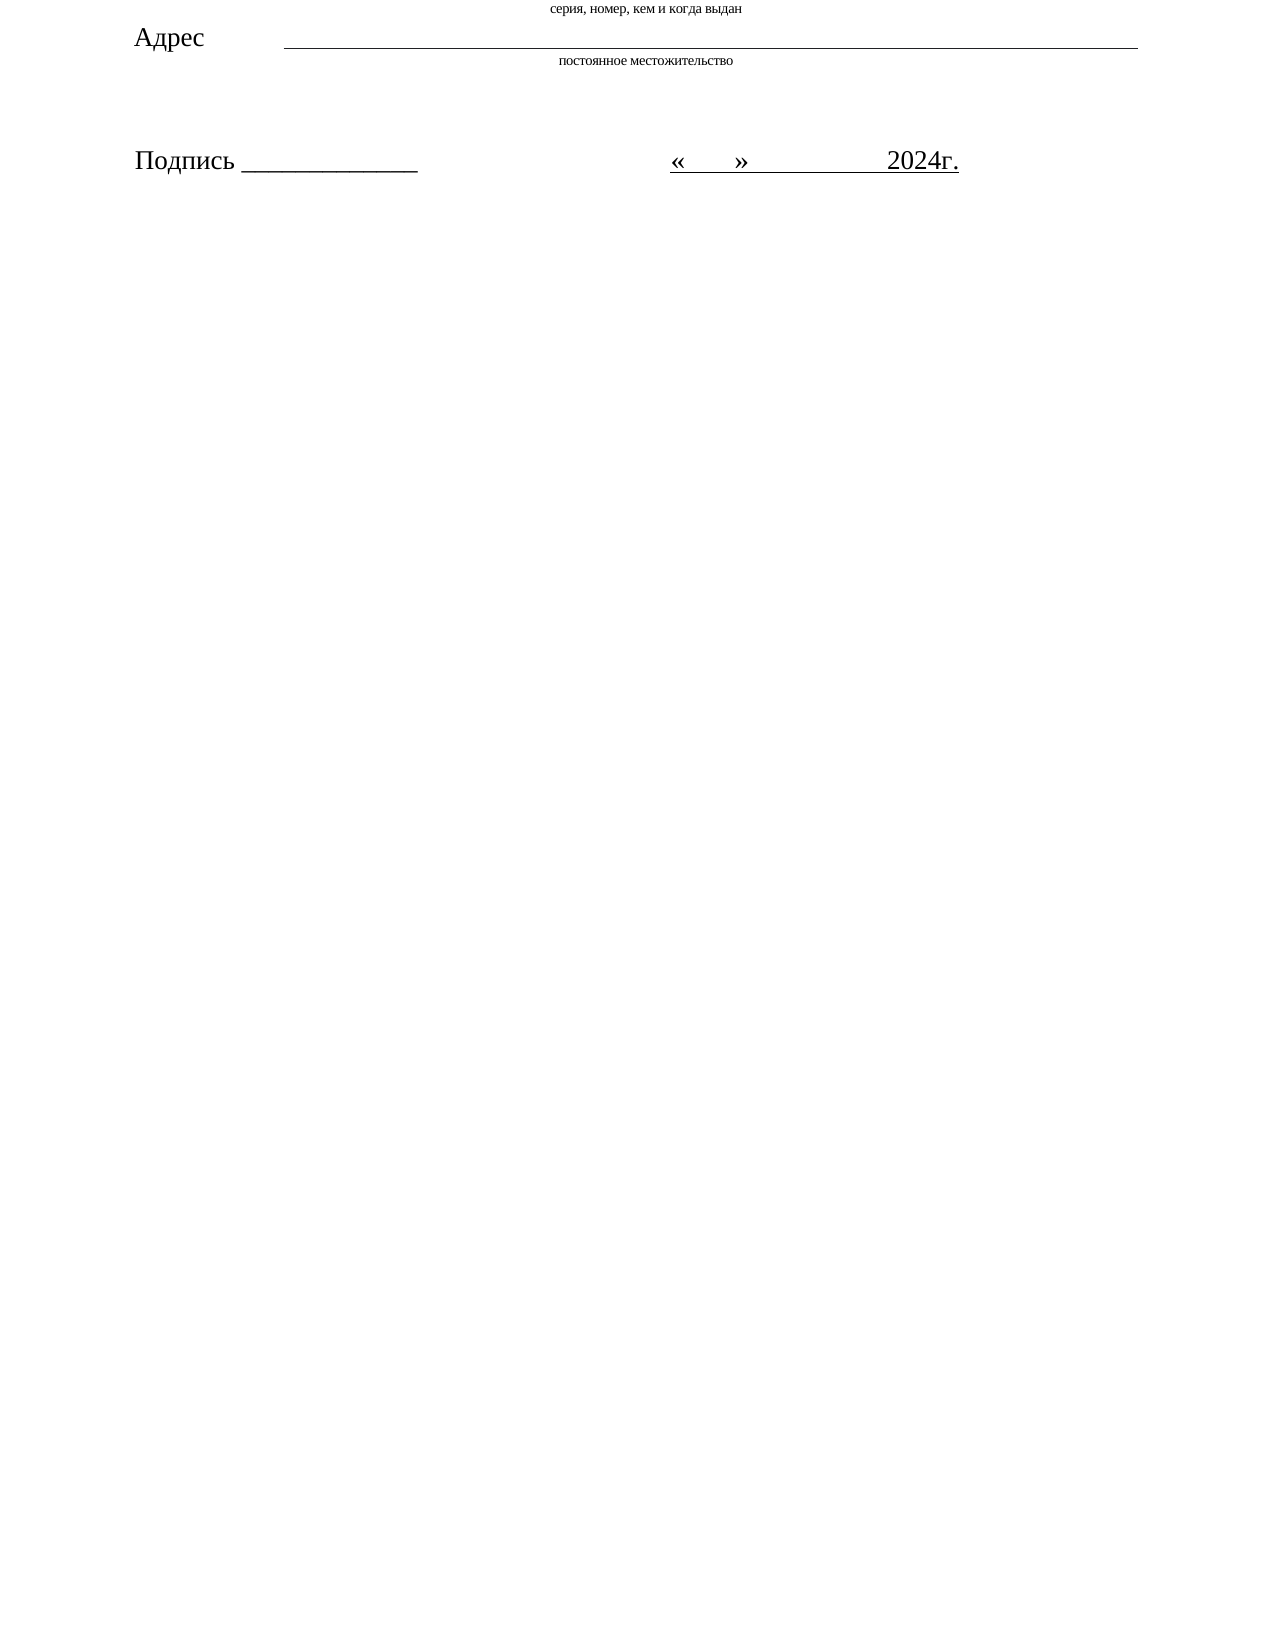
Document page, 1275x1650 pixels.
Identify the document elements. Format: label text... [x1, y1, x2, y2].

text серия, номер, кем и когда выдан [150, 0, 1142, 17]
text Адрес [133, 21, 1142, 52]
text Подпись _____________ « » 2024г. [134, 144, 1142, 176]
text постоянное местожительство [150, 52, 1142, 69]
